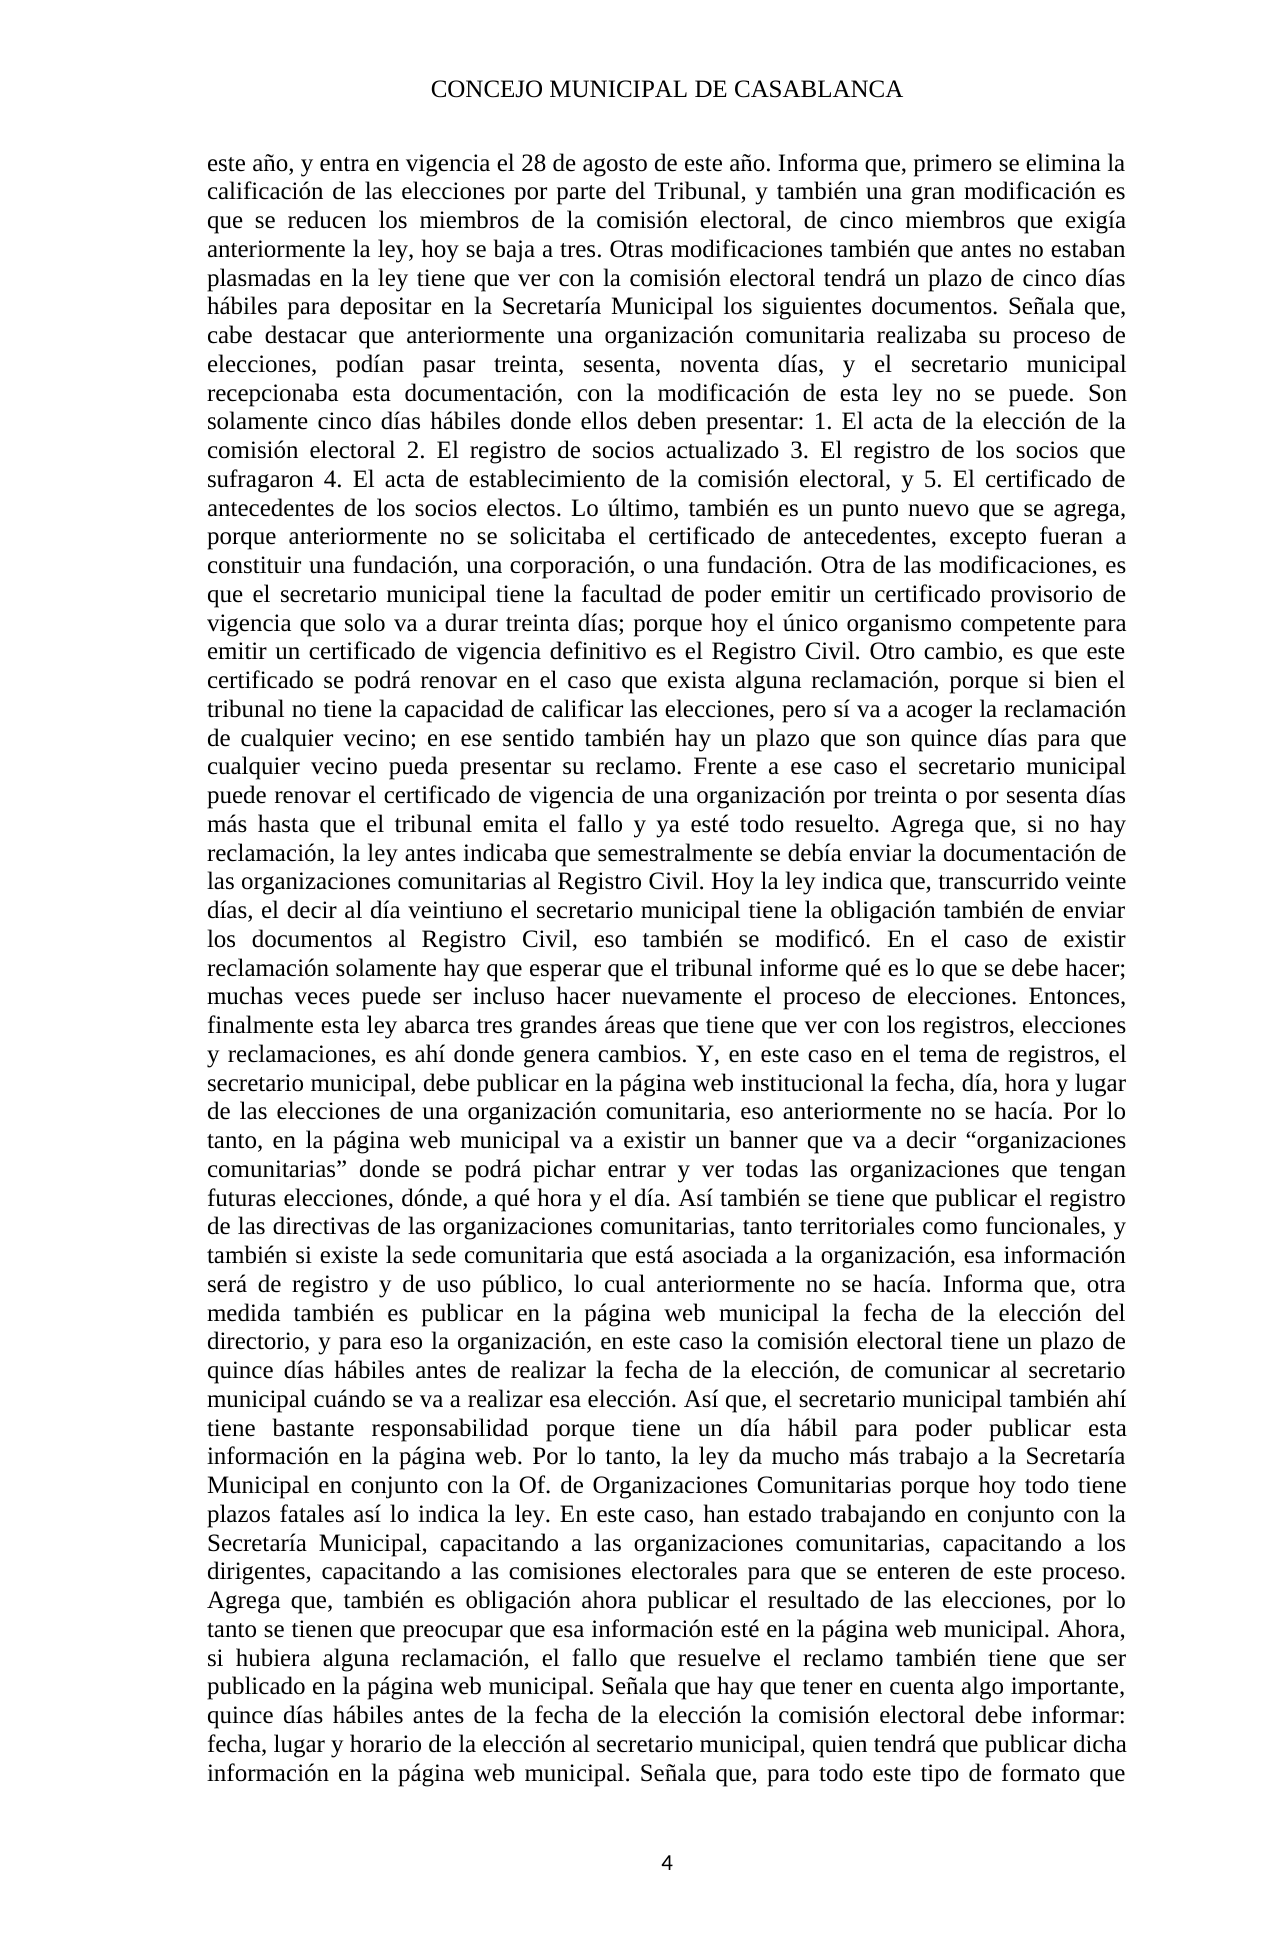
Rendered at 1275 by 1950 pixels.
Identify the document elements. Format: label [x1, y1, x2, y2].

text [207, 148, 1127, 1786]
